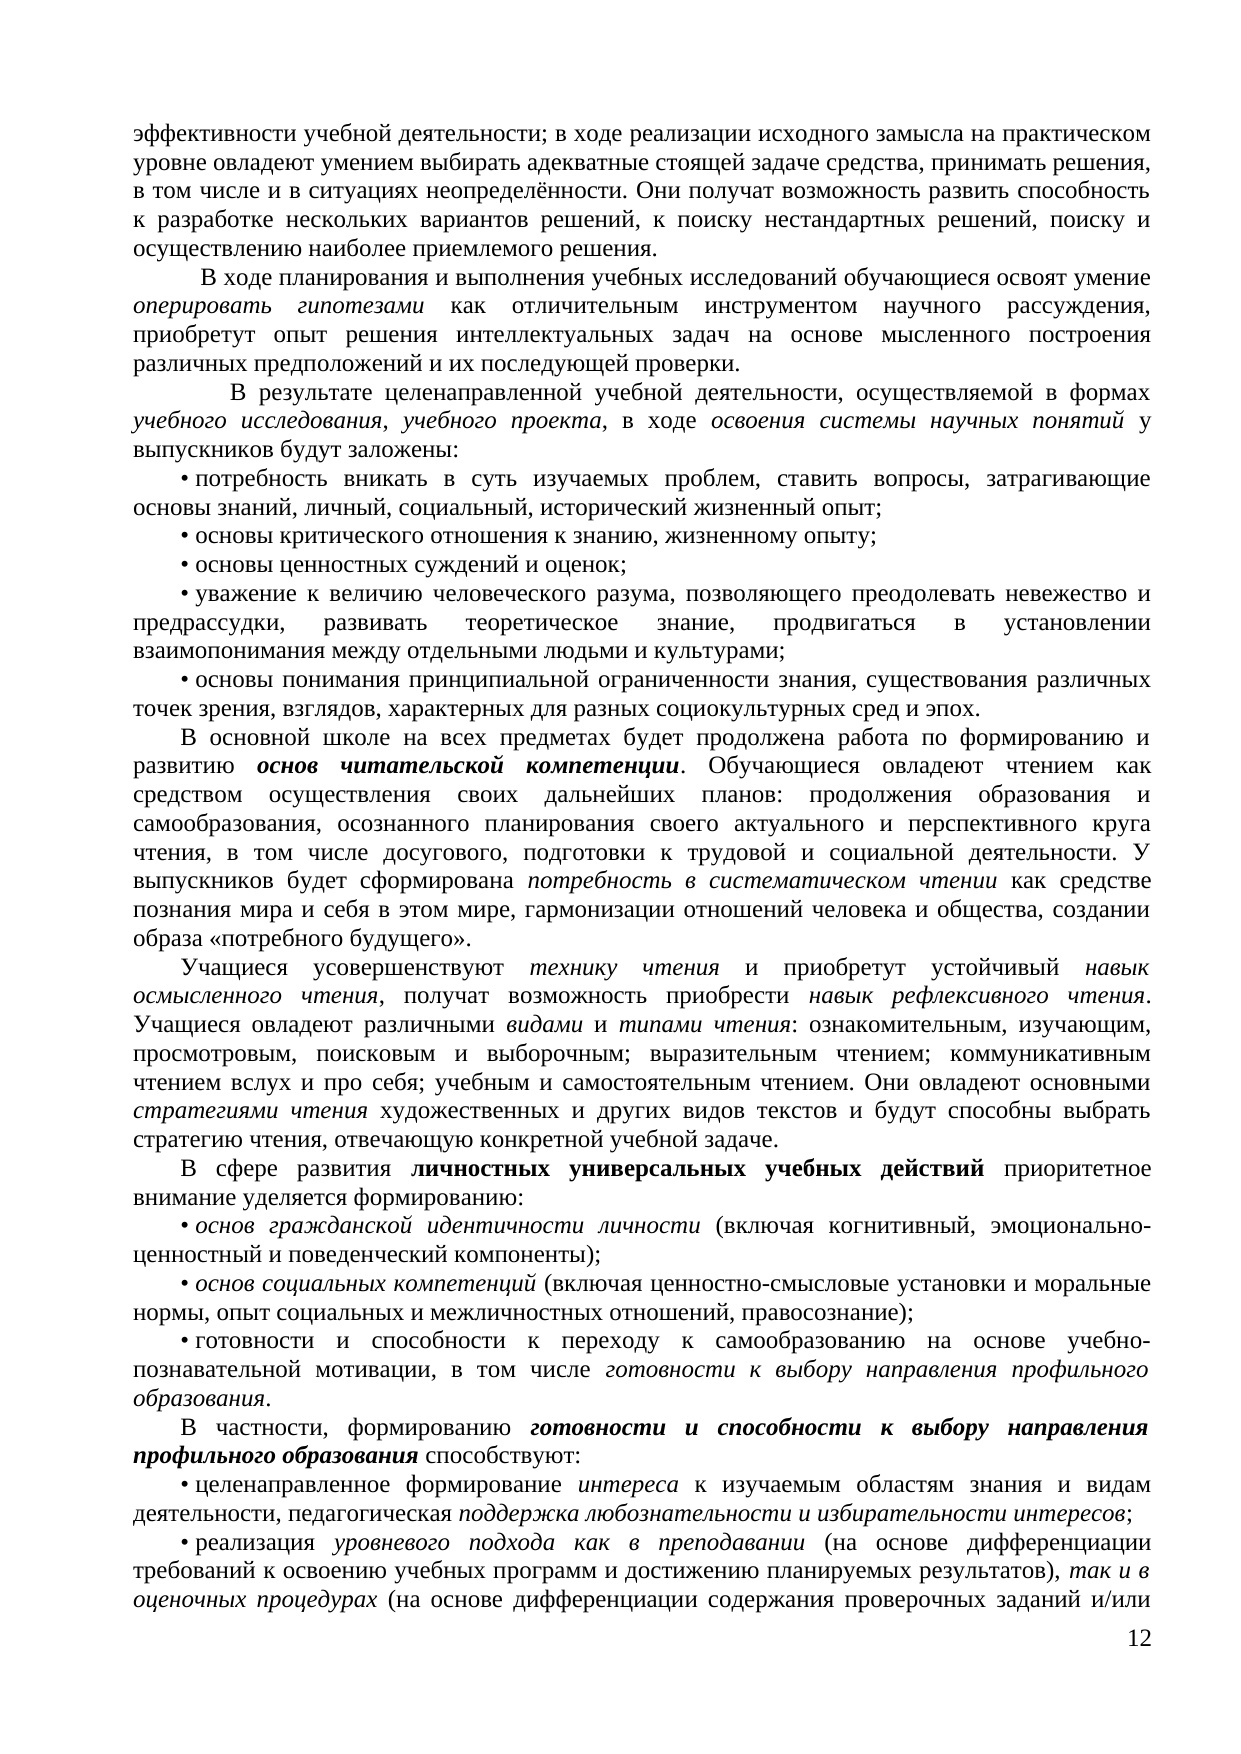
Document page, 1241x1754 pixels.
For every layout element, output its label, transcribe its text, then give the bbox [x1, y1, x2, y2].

text • основы понимания принципиальной ограниченности знания, существования различных точек зрения, взглядов, характерных для разных социокультурных сред и эпох. [133, 664, 1152, 722]
text • потребность вникать в суть изучаемых проблем, ставить вопросы, затрагивающие основы знаний, личный, социальный, исторический жизненный опыт; [133, 463, 1152, 521]
text • целенаправленное формирование интереса к изучаемым областям знания и видам деятельности, педагогическая поддержка любознательности и избирательности интересов; [133, 1469, 1152, 1527]
text • основы критического отношения к знанию, жизненному опыту; [133, 521, 1152, 549]
text • основ социальных компетенций (включая ценностно-смысловые установки и моральные нормы, опыт социальных и межличностных отношений, правосознание); [133, 1268, 1152, 1326]
text • основ гражданской идентичности личности (включая когнитивный, эмоционально-ценностный и поведенческий компоненты); [133, 1211, 1152, 1268]
text • основы ценностных суждений и оценок; [133, 549, 1152, 578]
text В результате целенаправленной учебной деятельности, осуществляемой в формах учебного исследования, учебного проекта, в ходе освоения системы научных понятий у выпускников будут заложены: [133, 377, 1152, 463]
text В ходе планирования и выполнения учебных исследований обучающиеся освоят умение оперировать гипотезами как отличительным инструментом научного рассуждения, приобретут опыт решения интеллектуальных задач на основе мысленного построения различных предположений и их последующей проверки. [133, 262, 1152, 377]
text Учащиеся усовершенствуют технику чтения и приобретут устойчивый навык осмысленного чтения, получат возможность приобрести навык рефлексивного чтения. Учащиеся овладеют различными видами и типами чтения: ознакомительным, изучающим, просмотровым, поисковым и выборочным; выразительным чтением; коммуникативным чтением вслух и про себя; учебным и самостоятельным чтением. Они овладеют основными стратегиями чтения художественных и других видов текстов и будут способны выбрать стратегию чтения, отвечающую конкретной учебной задаче. [133, 952, 1152, 1153]
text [133, 1527, 1152, 1613]
text В основной школе на всех предметах будет продолжена работа по формированию и развитию основ читательской компетенции. Обучающиеся овладеют чтением как средством осуществления своих дальнейших планов: продолжения образования и самообразования, осознанного планирования своего актуального и перспективного круга чтения, в том числе досугового, подготовки к трудовой и социальной деятельности. У выпускников будет сформирована потребность в систематическом чтении как средстве познания мира и себя в этом мире, гармонизации отношений человека и общества, создании образа «потребного будущего». [133, 722, 1152, 952]
text В сфере развития личностных универсальных учебных действий приоритетное внимание уделяется формированию: [133, 1153, 1152, 1211]
text • уважение к величию человеческого разума, позволяющего преодолевать невежество и предрассудки, развивать теоретическое знание, продвигаться в установлении взаимопонимания между отдельными людьми и культурами; [133, 578, 1152, 664]
text • готовности и способности к переходу к самообразованию на основе учебно-познавательной мотивации, в том числе готовности к выбору направления профильного образования. [133, 1326, 1152, 1412]
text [133, 118, 1152, 262]
text В частности, формированию готовности и способности к выбору направления профильного образования способствуют: [133, 1412, 1152, 1469]
